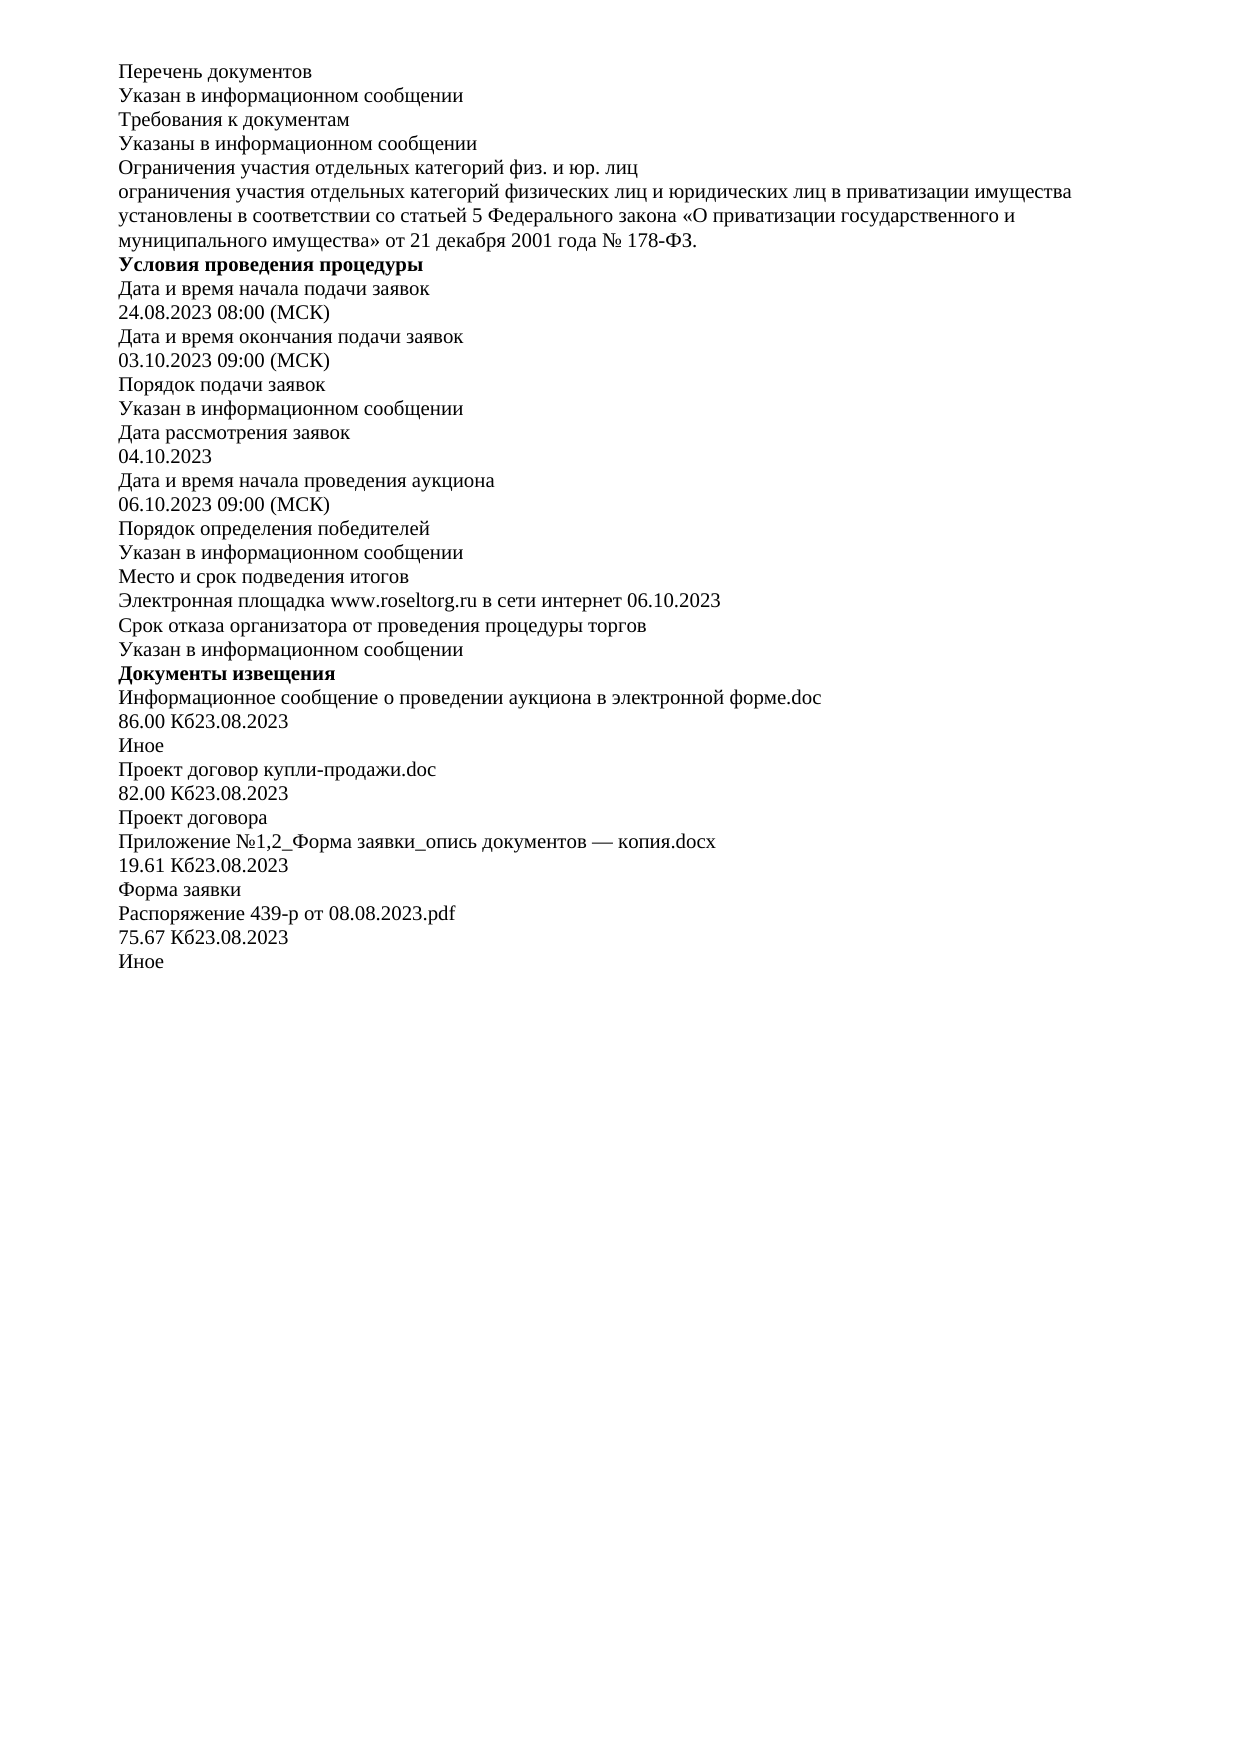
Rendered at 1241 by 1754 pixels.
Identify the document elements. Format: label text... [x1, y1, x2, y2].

text Иное [118, 733, 1122, 757]
text Форма заявки [118, 877, 1122, 901]
text Перечень документов [118, 59, 1122, 83]
text 03.10.2023 09:00 (МСК) [118, 348, 1122, 372]
text Информационное сообщение о проведении аукциона в электронной форме.doc [118, 685, 1122, 709]
text ограничения участия отдельных категорий физических лиц и юридических лиц в приватизации имущества установлены в соответствии со статьей 5 Федерального закона «О приватизации государственного и муниципального имущества» от 21 декабря 2001 года № 178-ФЗ. [118, 179, 1122, 252]
text Проект договор купли-продажи.doc [118, 757, 1122, 781]
text 04.10.2023 [118, 444, 1122, 468]
text Распоряжение 439-р от 08.08.2023.pdf [118, 901, 1122, 925]
text Указан в информационном сообщении [118, 540, 1122, 564]
text Приложение №1,2_Форма заявки_опись документов — копия.docx [118, 829, 1122, 853]
text Дата рассмотрения заявок [118, 420, 1122, 444]
text 82.00 Кб23.08.2023 [118, 781, 1122, 805]
text Электронная площадка www.roseltorg.ru в сети интернет 06.10.2023 [118, 588, 1122, 612]
text 24.08.2023 08:00 (МСК) [118, 300, 1122, 324]
text Срок отказа организатора от проведения процедуры торгов [118, 612, 1122, 637]
text Иное [118, 949, 1122, 973]
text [118, 131, 1122, 155]
text Указан в информационном сообщении [118, 83, 1122, 107]
subtitle Условия проведения процедуры [118, 252, 1122, 276]
text 19.61 Кб23.08.2023 [118, 853, 1122, 877]
text Проект договора [118, 805, 1122, 829]
text Указан в информационном сообщении [118, 637, 1122, 661]
text Требования к документам [118, 107, 1122, 131]
text 06.10.2023 09:00 (МСК) [118, 492, 1122, 516]
subtitle Документы извещения [118, 661, 1122, 685]
text Дата и время начала подачи заявок [118, 276, 1122, 300]
text Порядок подачи заявок [118, 372, 1122, 396]
text Порядок определения победителей [118, 516, 1122, 540]
text Указан в информационном сообщении [118, 396, 1122, 420]
text 86.00 Кб23.08.2023 [118, 709, 1122, 733]
text Дата и время окончания подачи заявок [118, 324, 1122, 348]
text 75.67 Кб23.08.2023 [118, 925, 1122, 949]
text Дата и время начала проведения аукциона [118, 468, 1122, 492]
text Ограничения участия отдельных категорий физ. и юр. лиц [118, 155, 1122, 179]
text Место и срок подведения итогов [118, 564, 1122, 588]
